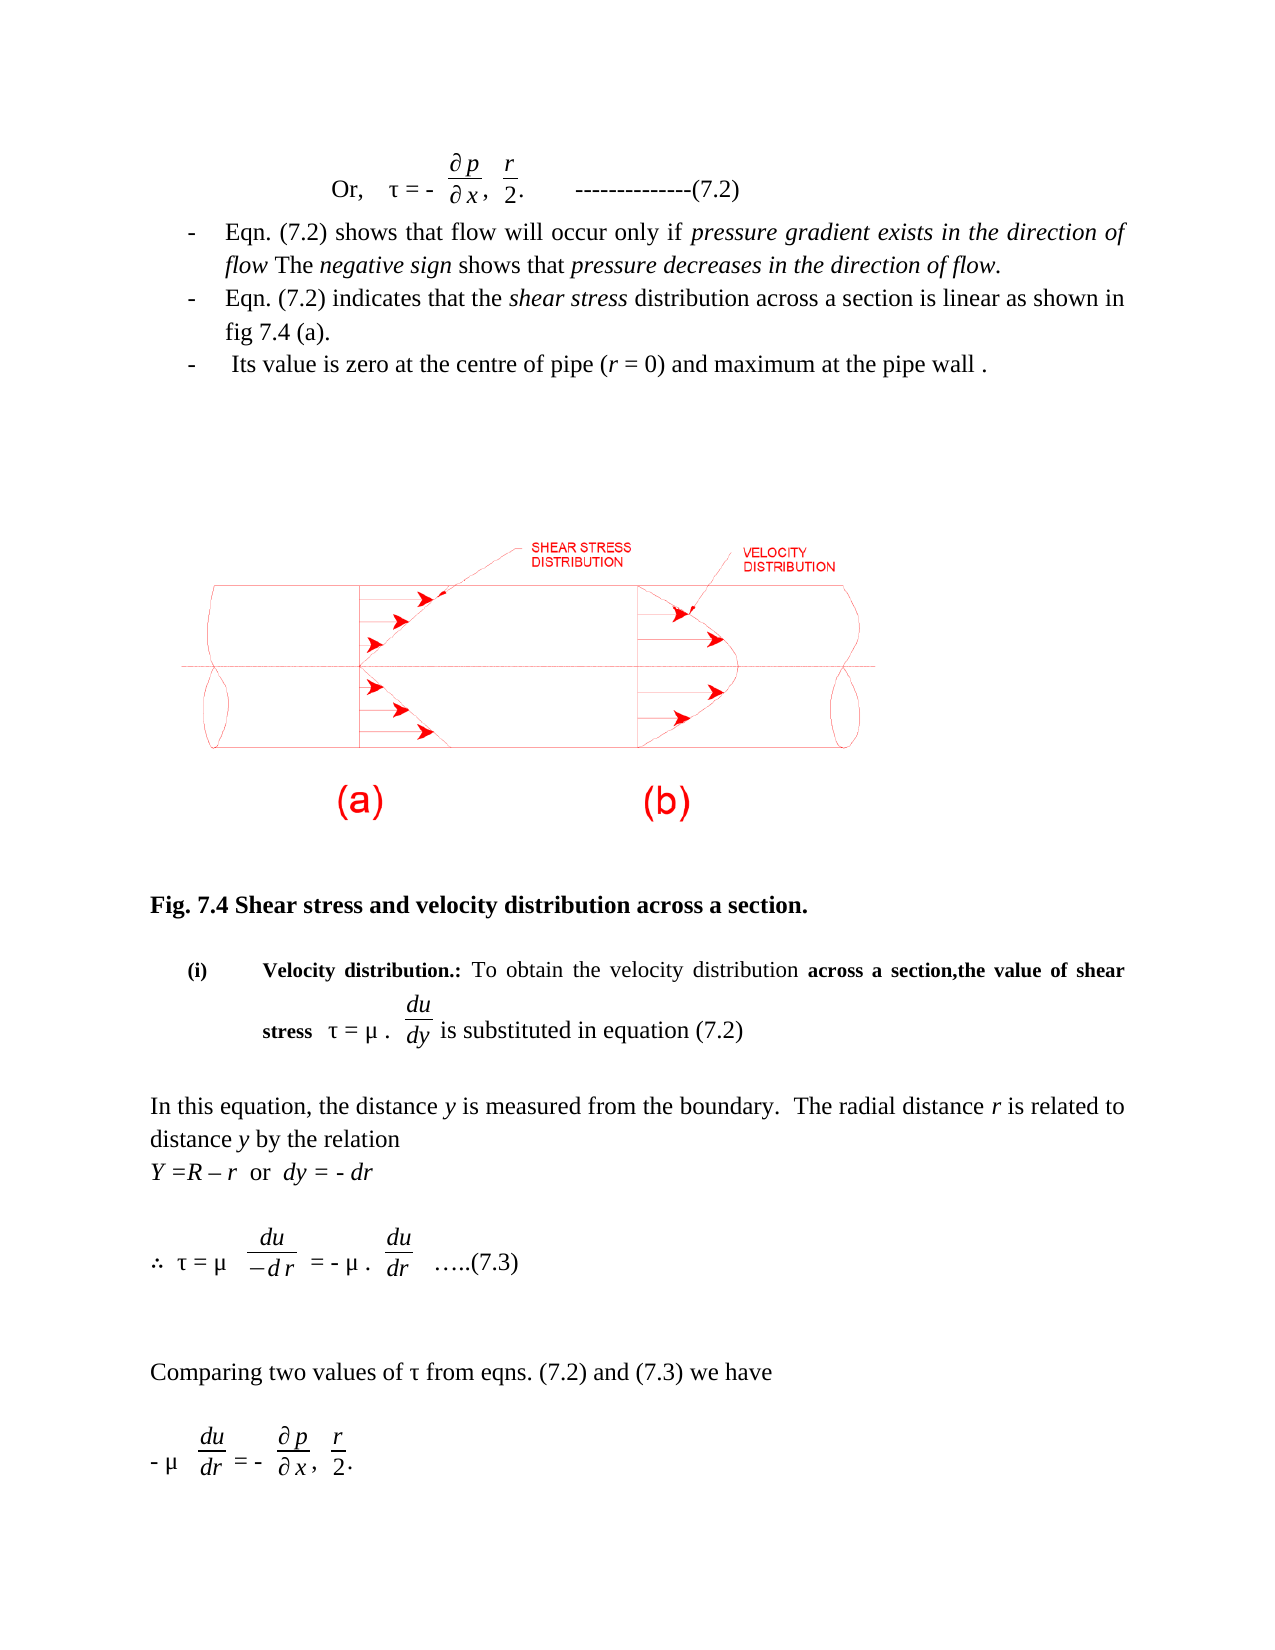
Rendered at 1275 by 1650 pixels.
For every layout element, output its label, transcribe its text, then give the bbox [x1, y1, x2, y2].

list Comparing two values of τ from eqns. (7.2) and (7.3) we have [150, 1357, 1125, 1386]
list Its value is zero at the centre of pipe (r = 0) and maximum at the pipe wall . [187, 349, 1125, 378]
list In this equation, the distance y is measured from the boundary. The radial distance r is related to distance y by the relation [150, 1091, 1125, 1153]
list Eqn. (7.2) shows that flow will occur only if pressure gradient exists in the direction of flow The negative sign shows that pressure decreases in the direction of flow. [187, 217, 1125, 279]
list ∴ τ = μ = - μ . …..(7.3) [150, 1223, 1125, 1282]
list Fig. 7.4 Shear stress and velocity distribution across a section. [150, 890, 1125, 919]
list Eqn. (7.2) indicates that the shear stress distribution across a section is linear as shown in fig 7.4 (a). [187, 283, 1125, 345]
list Y =R – r or dy = - dr [150, 1157, 1125, 1186]
list Velocity distribution.: To obtain the velocity distribution across a section,the value of shear stress τ = μ . is substituted in equation (7.2) [187, 956, 1125, 1050]
list Or, τ = - , . --------------(7.2) [150, 150, 1125, 209]
list - μ = - , . [150, 1422, 1125, 1481]
